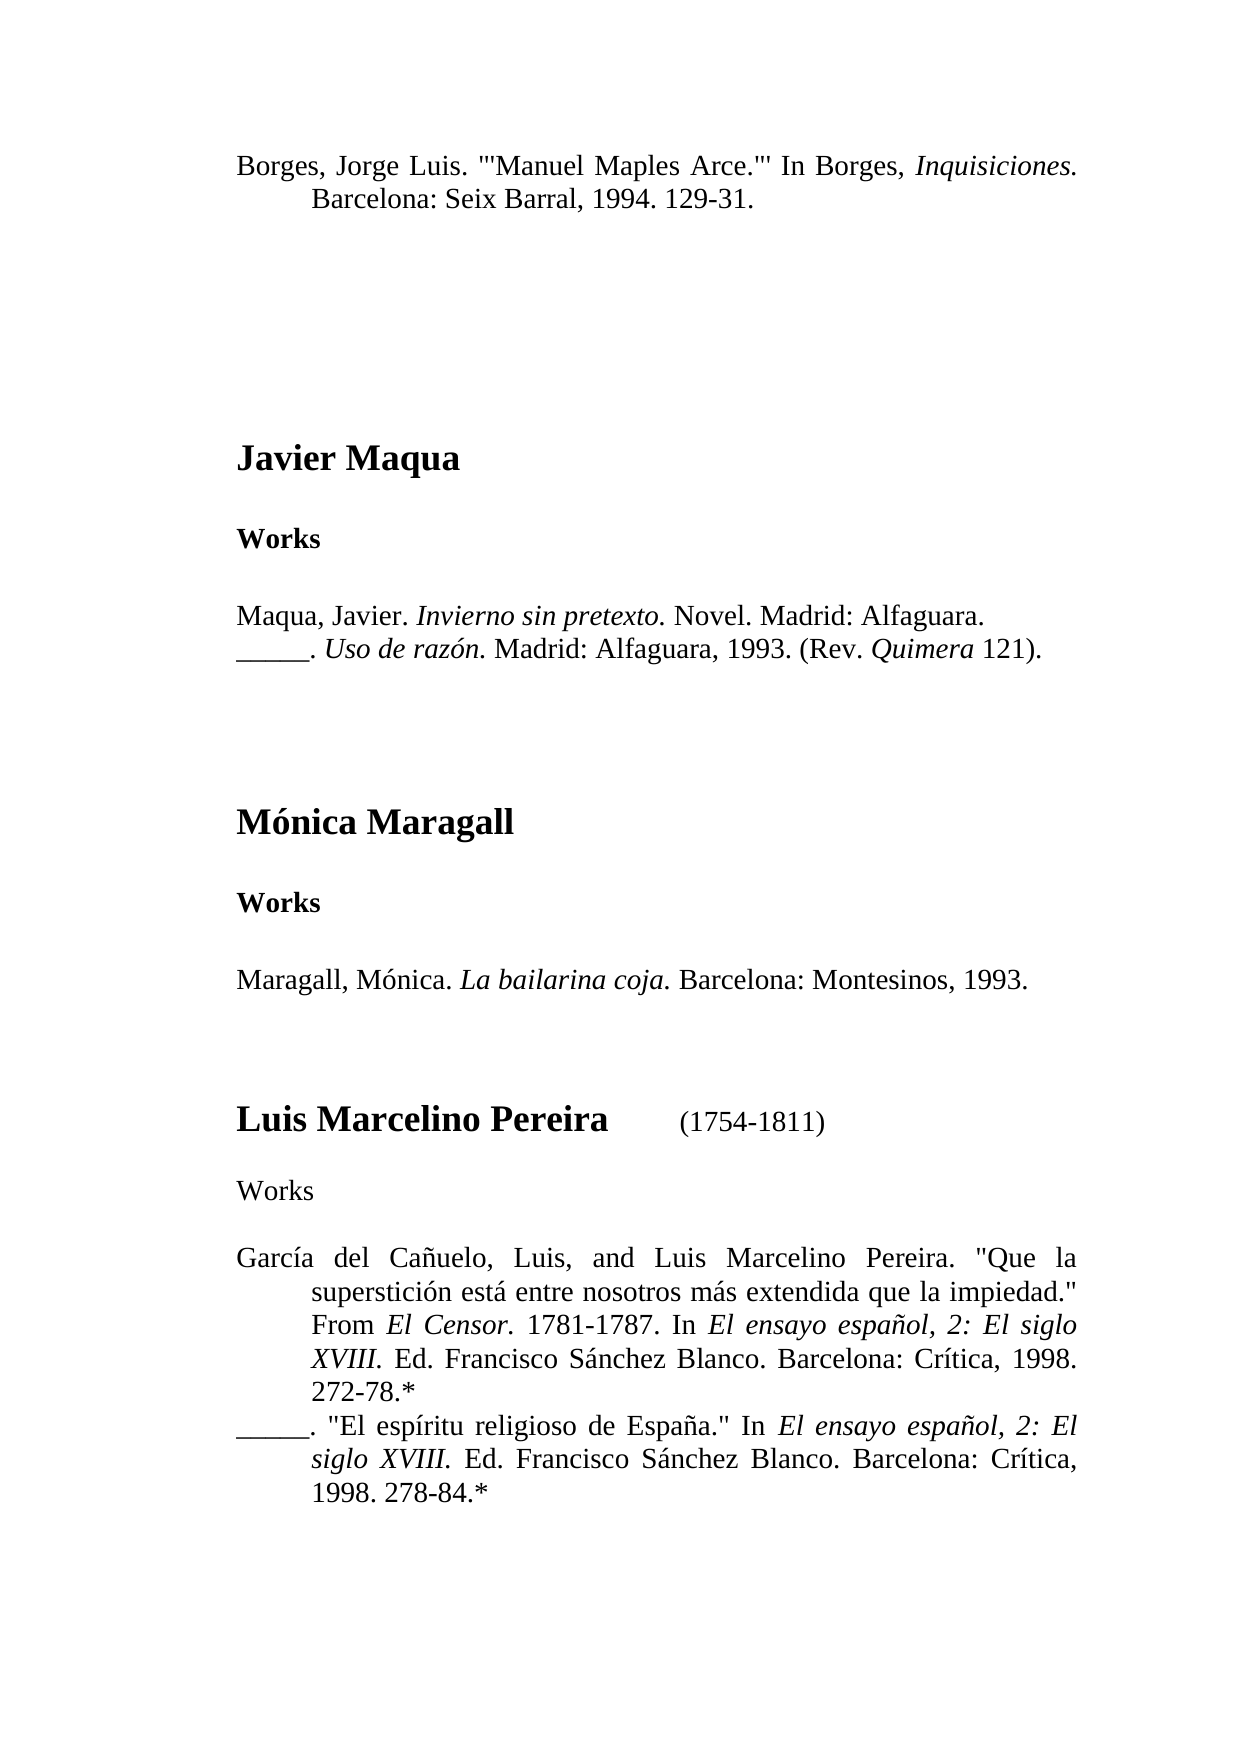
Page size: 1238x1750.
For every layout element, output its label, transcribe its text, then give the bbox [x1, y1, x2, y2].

text _____. Uso de razón. Madrid: Alfaguara, 1993. (Rev. Quimera 121). [236, 632, 1078, 665]
text Maqua, Javier. Invierno sin pretexto. Novel. Madrid: Alfaguara. [236, 598, 1078, 632]
text Works [236, 1173, 1078, 1207]
text Borges, Jorge Luis. "'Manuel Maples Arce."' In Borges, Inquisiciones. Barcelona: Seix Barral, 1994. 129-31. [236, 148, 1078, 215]
text Mónica Maragall [236, 799, 1078, 842]
text _____. "El espíritu religioso de España." In El ensayo español, 2: El siglo XVIII. Ed. Francisco Sánchez Blanco. Barcelona: Crítica, 1998. 278-84.* [236, 1408, 1078, 1508]
text Javier Maqua [236, 435, 1078, 478]
text García del Cañuelo, Luis, and Luis Marcelino Pereira. "Que la superstición está entre nosotros más extendida que la impiedad." From El Censor. 1781-1787. In El ensayo español, 2: El siglo XVIII. Ed. Francisco Sánchez Blanco. Barcelona: Crítica, 1998. 272-78.* [236, 1240, 1078, 1408]
text Works [236, 521, 1078, 555]
text Works [236, 886, 1078, 919]
text Luis Marcelino Pereira (1754-1811) [236, 1096, 1078, 1139]
text Maragall, Mónica. La bailarina coja. Barcelona: Montesinos, 1993. [236, 962, 1078, 996]
